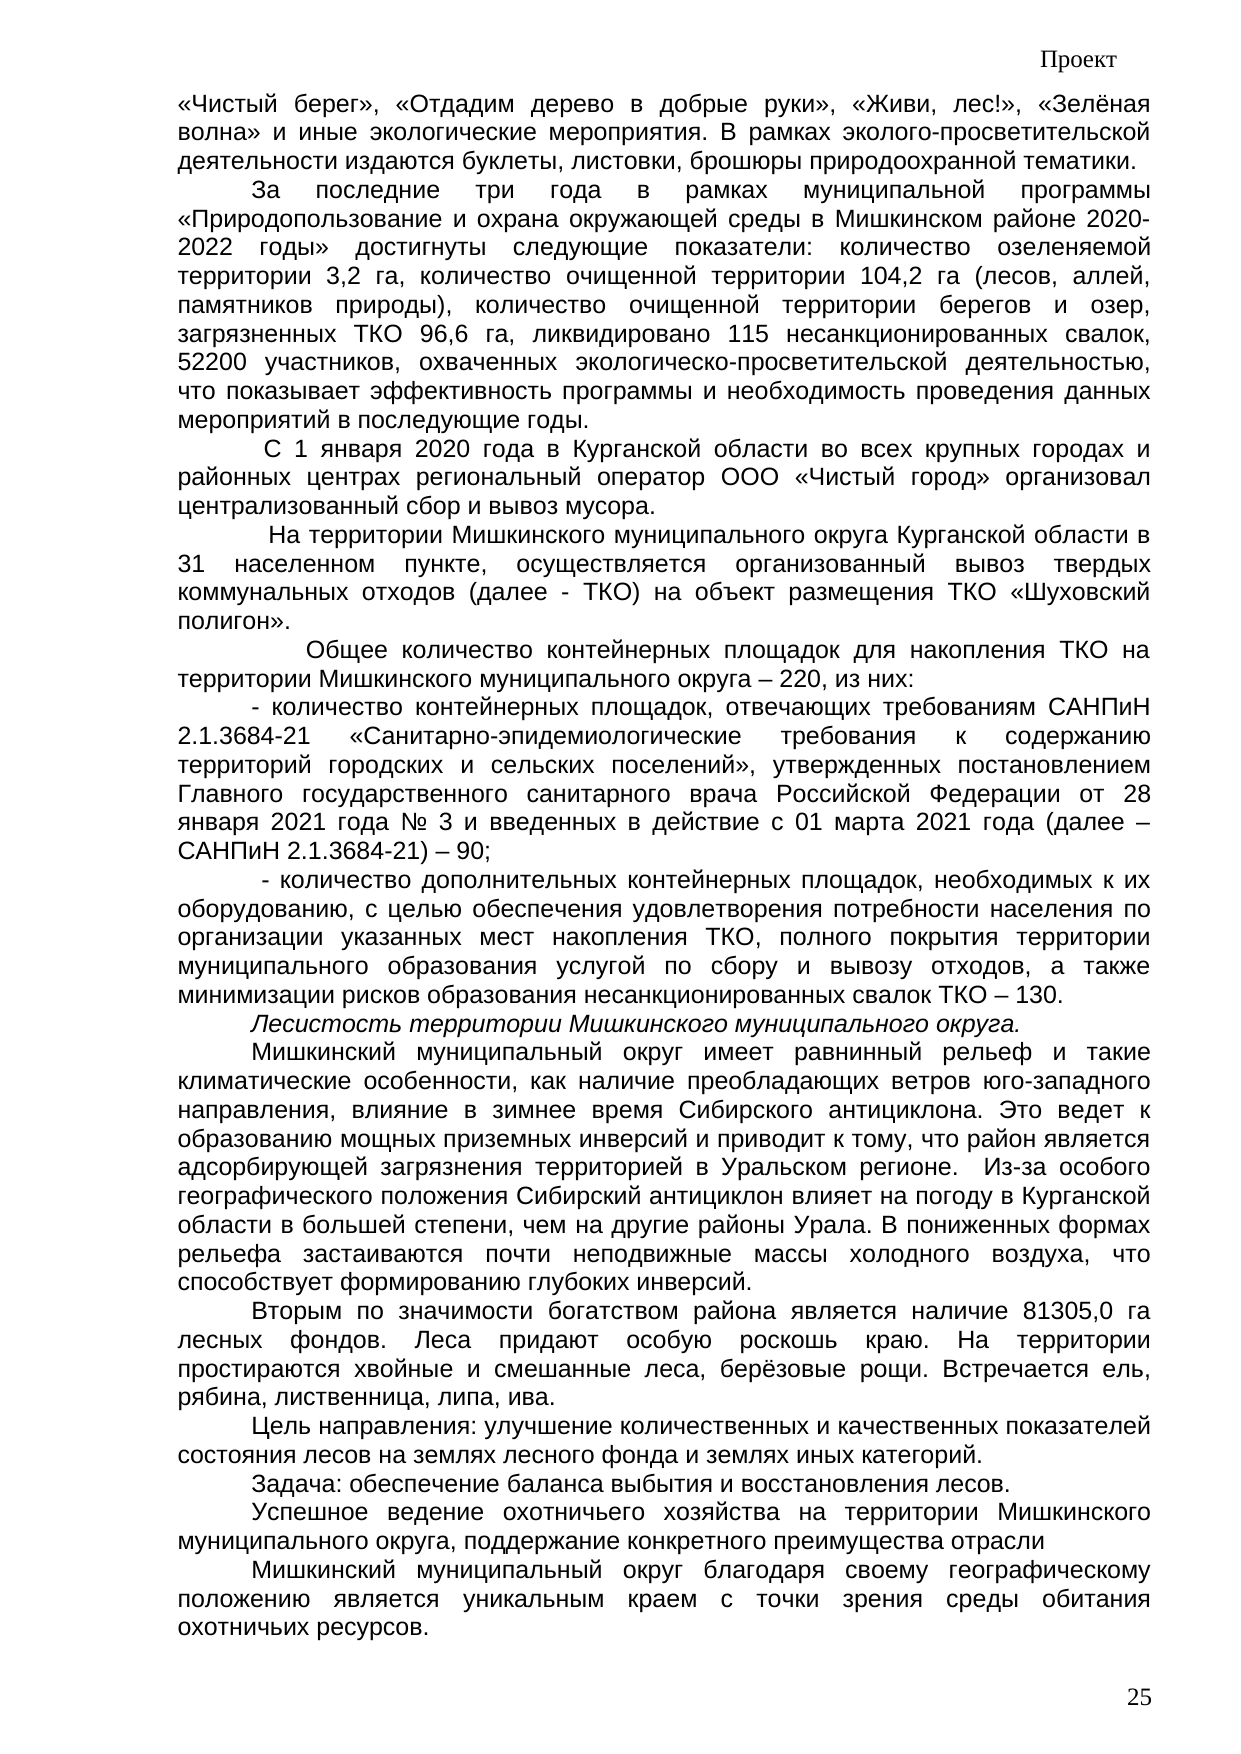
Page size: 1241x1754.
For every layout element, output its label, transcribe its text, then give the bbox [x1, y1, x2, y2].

text Лесистость территории Мишкинского муниципального округа. [177, 1009, 1152, 1037]
text Мишкинский муниципальный округ имеет равнинный рельеф и такие климатические особенности, как наличие преобладающих ветров юго-западного направления, влияние в зимнее время Сибирского антициклона. Это ведет к образованию мощных приземных инверсий и приводит к тому, что район является адсорбирующей загрязнения территорией в Уральском регионе. Из-за особого географического положения Сибирский антициклон влияет на погоду в Курганской области в большей степени, чем на другие районы Урала. В пониженных формах рельефа застаиваются почти неподвижные массы холодного воздуха, что способствует формированию глубоких инверсий. [177, 1037, 1152, 1296]
text С 1 января 2020 года в Курганской области во всех крупных городах и районных центрах региональный оператор ООО «Чистый город» организовал централизованный сбор и вывоз мусора. [177, 434, 1152, 520]
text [177, 89, 1152, 175]
text Мишкинский муниципальный округ благодаря своему географическому положению является уникальным краем с точки зрения среды обитания охотничьих ресурсов. [177, 1555, 1152, 1641]
text Цель направления: улучшение количественных и качественных показателей состояния лесов на землях лесного фонда и землях иных категорий. [177, 1411, 1152, 1469]
text За последние три года в рамках муниципальной программы «Природопользование и охрана окружающей среды в Мишкинском районе 2020-2022 годы» достигнуты следующие показатели: количество озеленяемой территории 3,2 га, количество очищенной территории 104,2 га (лесов, аллей, памятников природы), количество очищенной территории берегов и озер, загрязненных ТКО 96,6 га, ликвидировано 115 несанкционированных свалок, 52200 участников, охваченных экологическо-просветительской деятельностью, что показывает эффективность программы и необходимость проведения данных мероприятий в последующие годы. [177, 175, 1152, 434]
text - количество контейнерных площадок, отвечающих требованиям САНПиН 2.1.3684-21 «Санитарно-эпидемиологические требования к содержанию территорий городских и сельских поселений», утвержденных постановлением Главного государственного санитарного врача Российской Федерации от 28 января 2021 года № 3 и введенных в действие с 01 марта 2021 года (далее – САНПиН 2.1.3684-21) – 90; [177, 692, 1152, 865]
text Общее количество контейнерных площадок для накопления ТКО на территории Мишкинского муниципального округа – 220, из них: [177, 635, 1152, 692]
text На территории Мишкинского муниципального округа Курганской области в 31 населенном пункте, осуществляется организованный вывоз твердых коммунальных отходов (далее - ТКО) на объект размещения ТКО «Шуховский полигон». [177, 520, 1152, 635]
text Успешное ведение охотничьего хозяйства на территории Мишкинского муниципального округа, поддержание конкретного преимущества отрасли [177, 1497, 1152, 1555]
text Вторым по значимости богатством района является наличие 81305,0 га лесных фондов. Леса придают особую роскошь краю. На территории простираются хвойные и смешанные леса, берёзовые рощи. Встречается ель, рябина, лиственница, липа, ива. [177, 1296, 1152, 1411]
text Задача: обеспечение баланса выбытия и восстановления лесов. [177, 1469, 1152, 1497]
text - количество дополнительных контейнерных площадок, необходимых к их оборудованию, с целью обеспечения удовлетворения потребности населения по организации указанных мест накопления ТКО, полного покрытия территории муниципального образования услугой по сбору и вывозу отходов, а также минимизации рисков образования несанкционированных свалок ТКО – 130. [177, 865, 1152, 1009]
